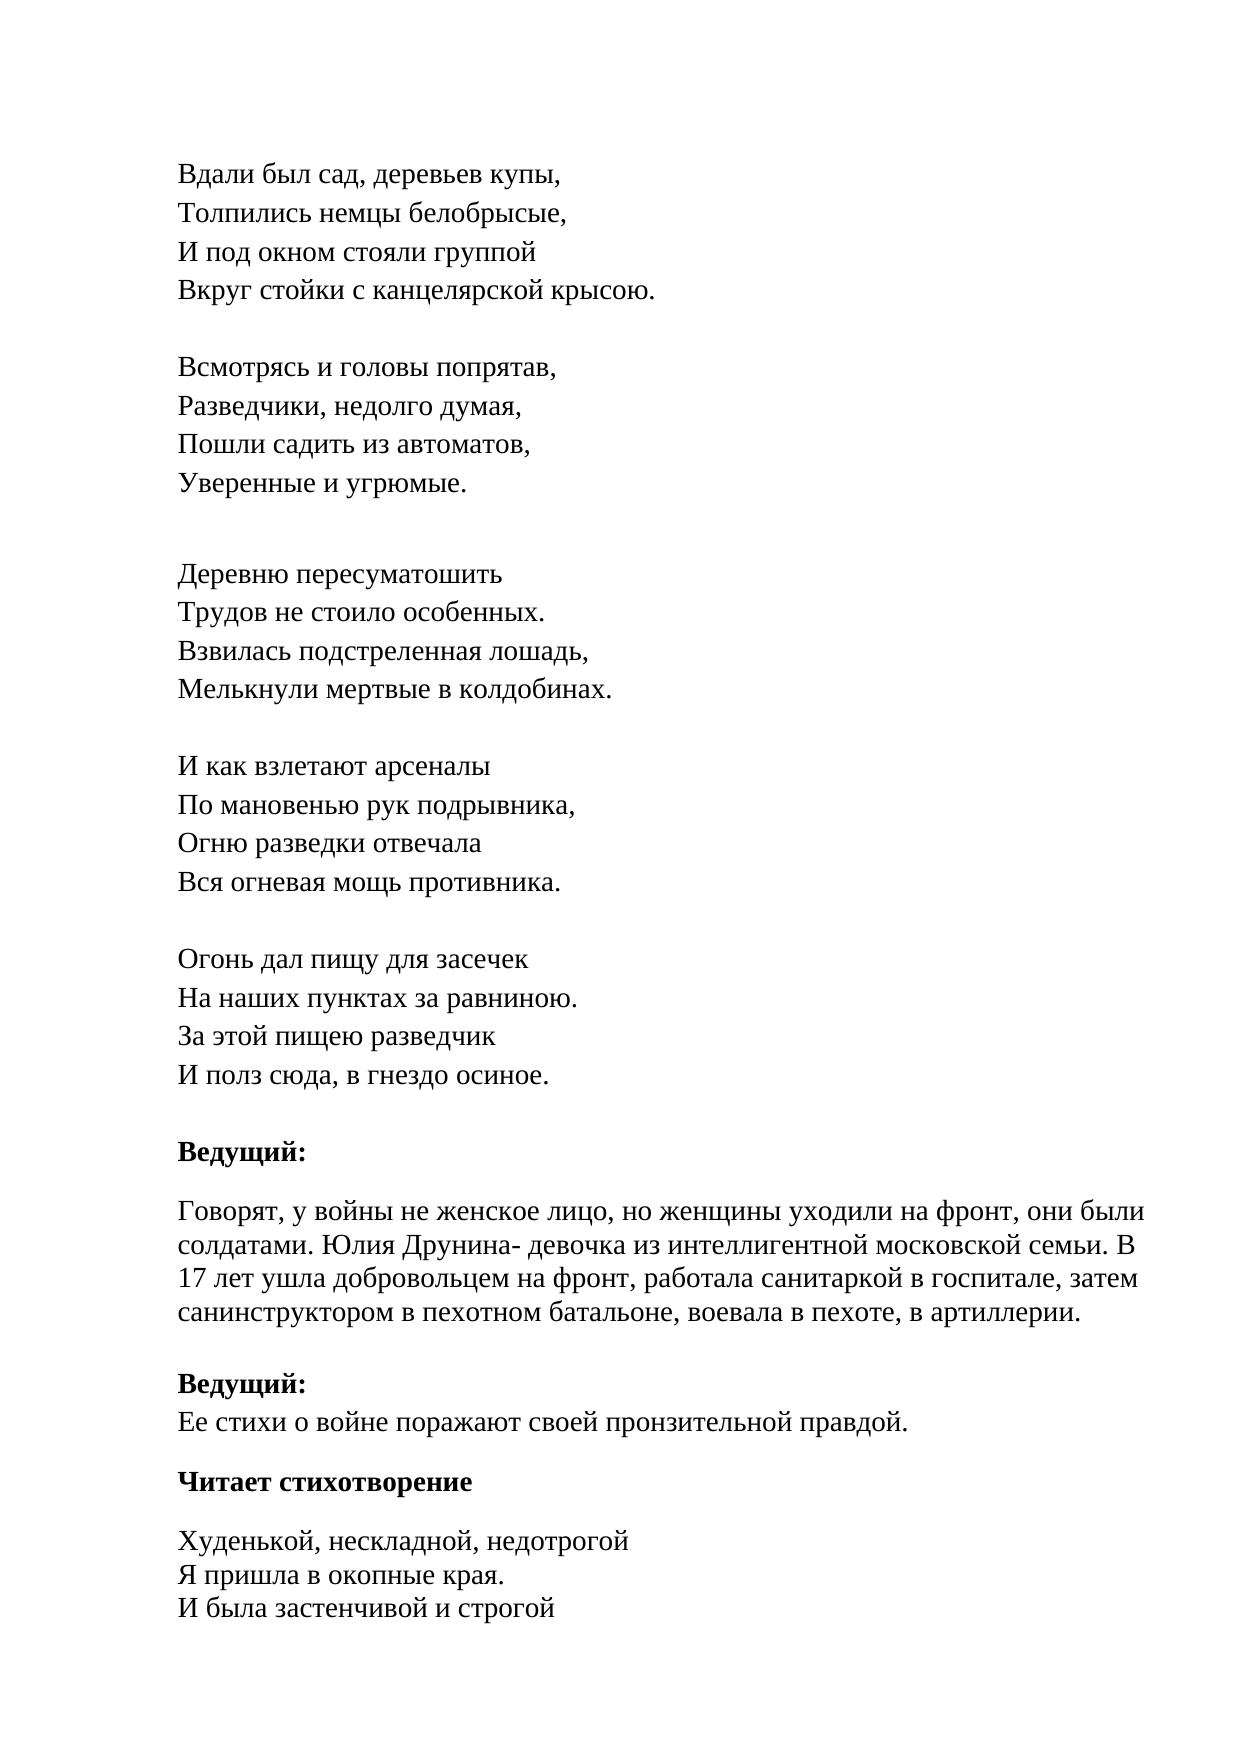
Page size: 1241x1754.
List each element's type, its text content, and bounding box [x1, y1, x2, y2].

text Худенькой, нескладной, недотрогой [177, 1523, 1152, 1557]
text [177, 118, 1152, 531]
text Я пришла в окопные края. [177, 1557, 1152, 1590]
text Читает стихотворение [177, 1464, 1152, 1497]
text Ее стихи о войне поражают своей пронзительной правдой. [177, 1404, 1152, 1438]
text И была застенчивой и строгой [177, 1590, 1152, 1624]
text Деревню пересуматошить Трудов не стоило особенных. Взвилась подстреленная лошадь, Мелькнули мертвые в колдобинах. И как взлетают арсеналы По мановенью рук подрывника, Огню разведки отвечала Bся огневая мощь противника. Огонь дал пищу для засечек На наших пунктах за равниною. За этой пищею разведчик И полз сюда, в гнездо осиное. Ведущий: [177, 556, 1152, 1167]
text Говорят, у войны не женское лицо, но женщины уходили на фронт, они были солдатами. Юлия Друнина- девочка из интеллигентной московской семьи. В 17 лет ушла добровольцем на фронт, работала санитаркой в госпитале, затем санинструктором в пехотном батальоне, воевала в пехоте, в артиллерии. [177, 1193, 1152, 1327]
text Ведущий: [177, 1366, 1152, 1399]
